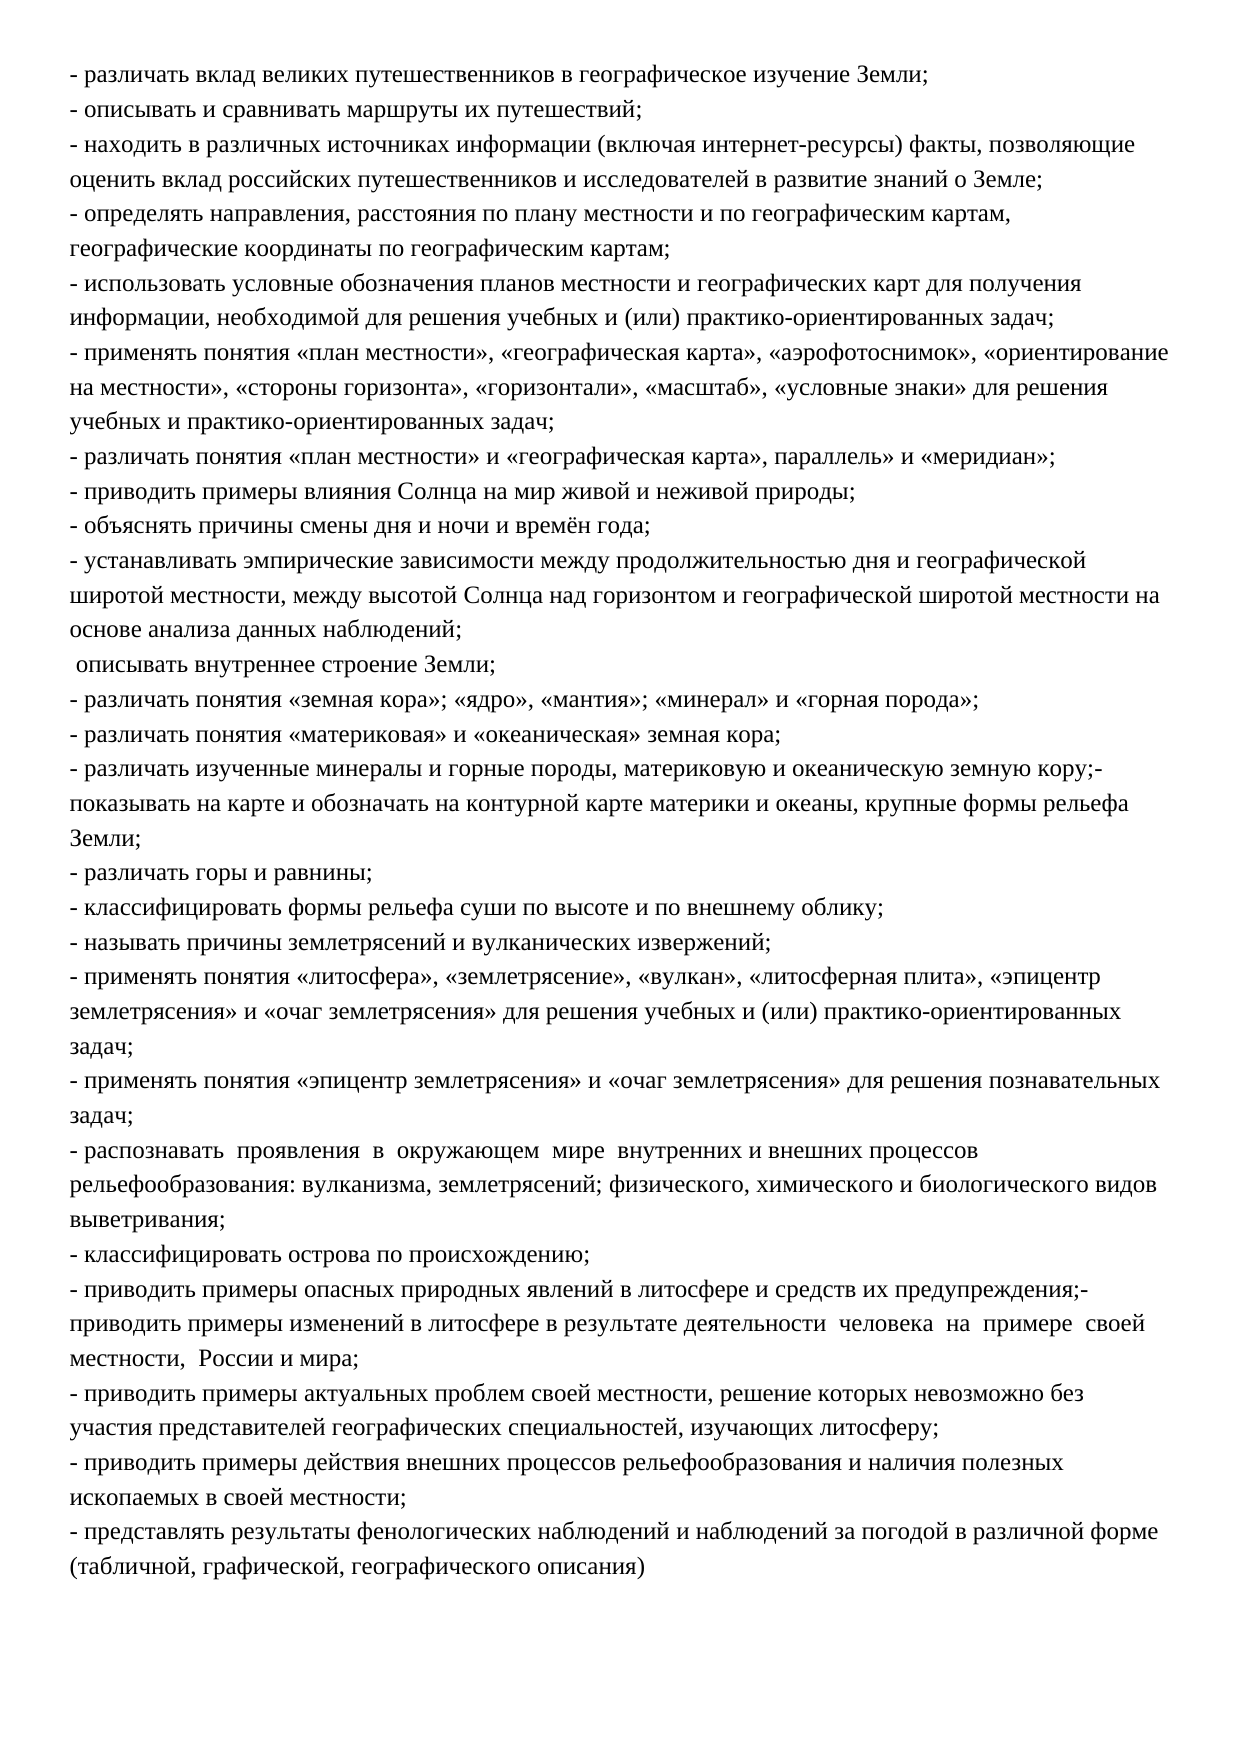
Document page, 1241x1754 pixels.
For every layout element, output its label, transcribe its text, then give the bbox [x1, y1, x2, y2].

text - различать вклад великих путешественников в географическое изучение Земли; - описывать и сравнивать маршруты их путешествий; - находить в различных источниках информации (включая интернет-ресурсы) факты, позволяющие оценить вклад российских путешественников и исследователей в развитие знаний о Земле; - определять направления, расстояния по плану местности и по географическим картам, географические координаты по географическим картам; - использовать условные обозначения планов местности и географических карт для получения информации, необходимой для решения учебных и (или) практико-ориентированных задач; - применять понятия «план местности», «географическая карта», «аэрофотоснимок», «ориентирование на местности», «стороны горизонта», «горизонтали», «масштаб», «условные знаки» для решения учебных и практико-ориентированных задач; - различать понятия «план местности» и «географическая карта», параллель» и «меридиан»; - приводить примеры влияния Солнца на мир живой и неживой природы; - объяснять причины смены дня и ночи и времён года; - устанавливать эмпирические зависимости между продолжительностью дня и географической широтой местности, между высотой Солнца над горизонтом и географической широтой местности на основе анализа данных наблюдений; описывать внутреннее строение Земли; - различать понятия «земная кора»; «ядро», «мантия»; «минерал» и «горная порода»; - различать понятия «материковая» и «океаническая» земная кора; - различать изученные минералы и горные породы, материковую и океаническую земную кору;- показывать на карте и обозначать на контурной карте материки и океаны, крупные формы рельефа Земли; - различать горы и равнины; - классифицировать формы рельефа суши по высоте и по внешнему облику; - называть причины землетрясений и вулканических извержений; - применять понятия «литосфера», «землетрясение», «вулкан», «литосферная плита», «эпицентр землетрясения» и «очаг землетрясения» для решения учебных и (или) практико-ориентированных задач; - применять понятия «эпицентр землетрясения» и «очаг землетрясения» для решения познавательных задач; - распознавать проявления в окружающем мире внутренних и внешних процессов рельефообразования: вулканизма, землетрясений; физического, химического и биологического видов выветривания; - классифицировать острова по происхождению; - приводить примеры опасных природных явлений в литосфере и средств их предупреждения;- приводить примеры изменений в литосфере в результате деятельности человека на примере своей местности, России и мира; - приводить примеры актуальных проблем своей местности, решение которых невозможно без участия представителей географических специальностей, изучающих литосферу; - приводить примеры действия внешних процессов рельефообразования и наличия полезных ископаемых в своей местности; - представлять результаты фенологических наблюдений и наблюдений за погодой в различной форме (табличной, графической, географического описания) [69, 59, 1172, 1580]
